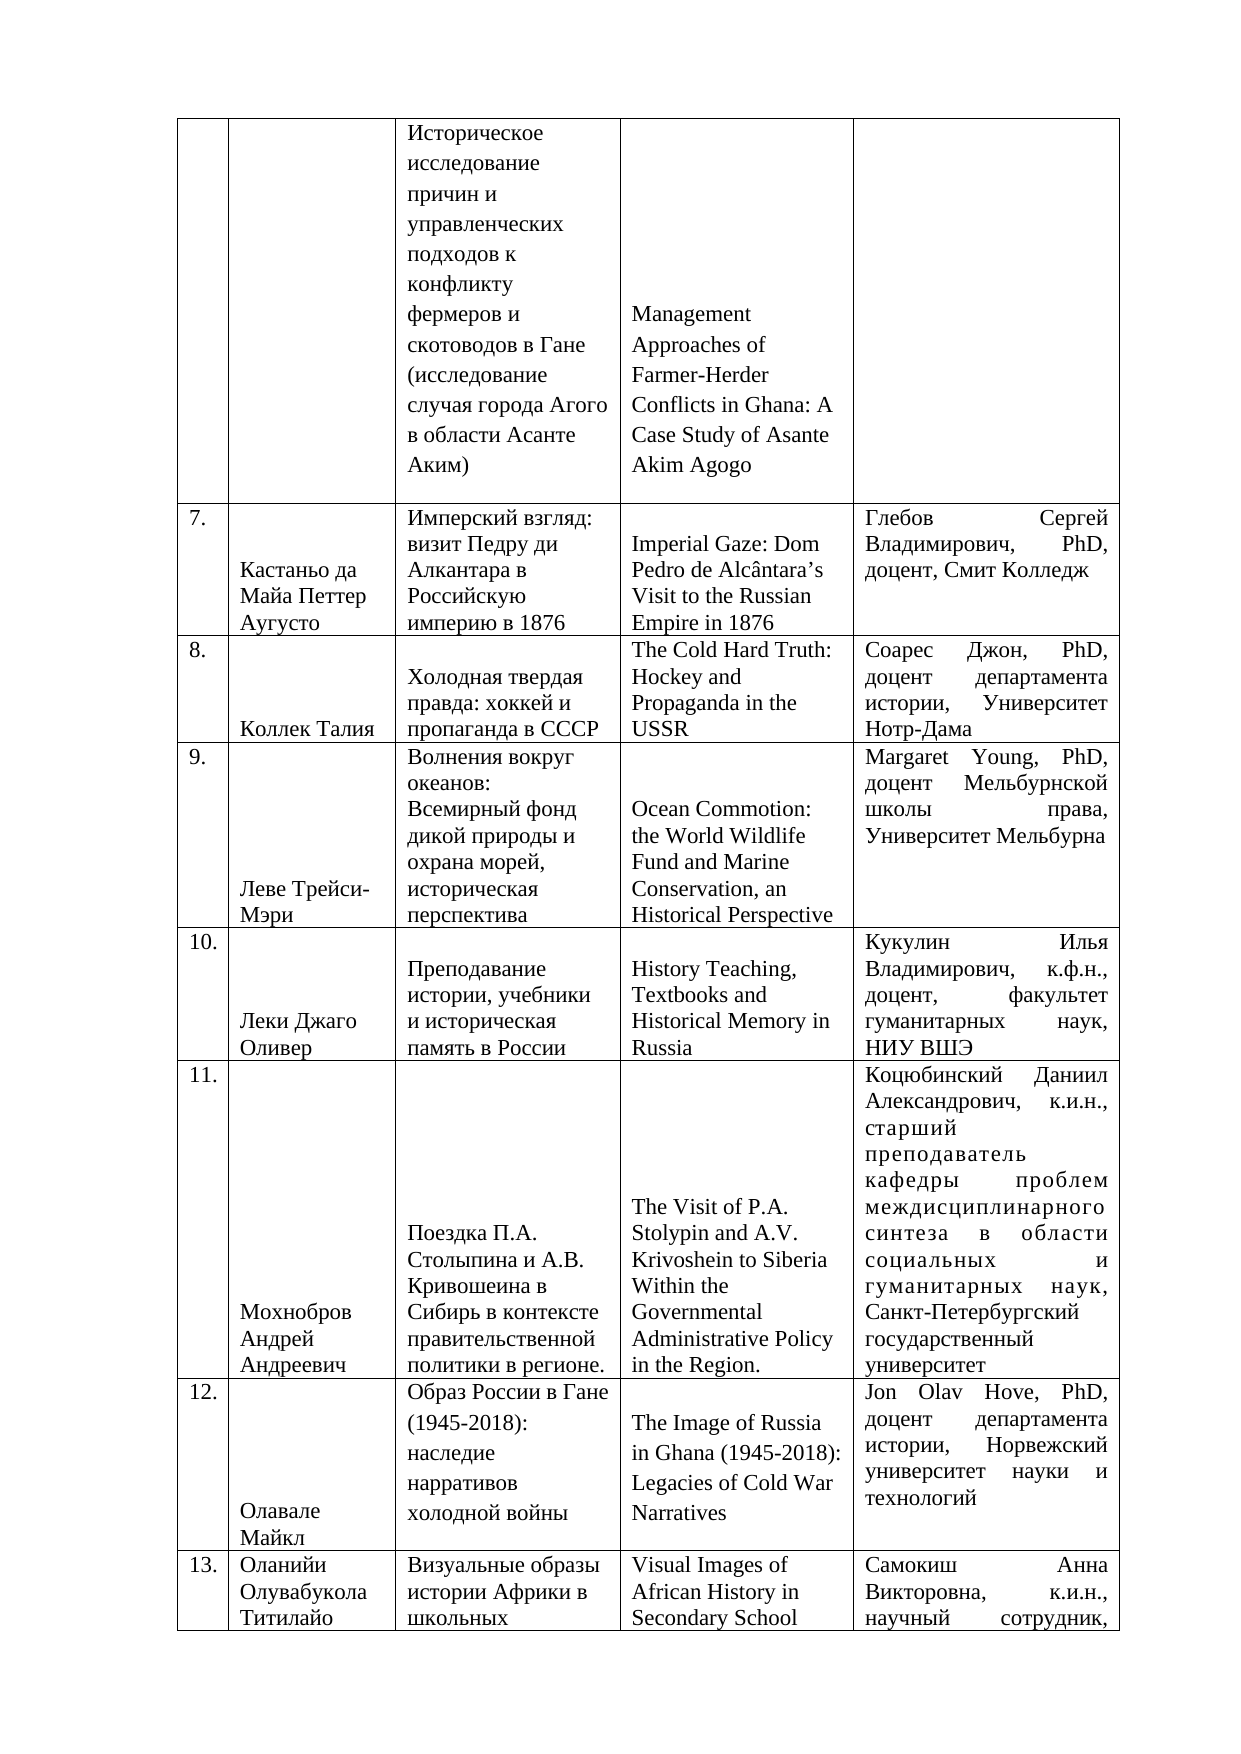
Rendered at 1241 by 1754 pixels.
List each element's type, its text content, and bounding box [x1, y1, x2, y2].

table_cell Волнения вокруг океанов: Всемирный фонд дикой природы и охрана морей, историческая перспектива [396, 743, 620, 927]
table_cell The Image of Russia in Ghana (1945-2018): Legacies of Cold War Narratives [621, 1379, 853, 1550]
table_cell History Teaching, Textbooks and Historical Memory in Russia [621, 928, 853, 1060]
table_cell Глебов Сергей Владимирович, PhD, доцент, Смит Колледж [854, 504, 1119, 635]
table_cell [854, 119, 1119, 502]
table_cell Соарес Джон, PhD, доцент департамента истории, Университет Нотр-Дама [854, 636, 1119, 742]
table_cell Олавале Майкл [229, 1379, 395, 1550]
table_cell [178, 743, 228, 927]
table_cell [178, 928, 228, 1060]
table_cell Кастаньо да Майа Петтер Аугусто [229, 504, 395, 635]
table_cell The Cold Hard Truth: Hockey and Propaganda in the USSR [621, 636, 853, 742]
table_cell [229, 1551, 395, 1630]
table_cell The Visit of P.A. Stolypin and A.V. Krivoshein to Siberia Within the Governmental Administrative Policy in the Region. [621, 1061, 853, 1377]
table_cell [178, 1061, 228, 1377]
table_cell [229, 119, 395, 502]
table_cell [178, 636, 228, 742]
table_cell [396, 1551, 620, 1630]
table_cell [178, 1551, 228, 1630]
table_cell Кукулин Илья Владимирович, к.ф.н., доцент, факультет гуманитарных наук, НИУ ВШЭ [854, 928, 1119, 1060]
table_cell Поездка П.А. Столыпина и А.В. Кривошеина в Сибирь в контексте правительственной политики в регионе. [396, 1061, 620, 1377]
table_cell Ocean Commotion: the World Wildlife Fund and Marine Conservation, an Historical Perspective [621, 743, 853, 927]
table_cell Jon Olav Hove, РhD, доцент департамента истории, Норвежский университет науки и технологий [854, 1379, 1119, 1550]
table_cell [178, 1379, 228, 1550]
table_cell Margaret Young, PhD, доцент Мельбурнской школы права, Университет Мельбурна [854, 743, 1119, 927]
table_cell Imperial Gaze: Dom Pedro de Alcântara’s Visit to the Russian Empire in 1876 [621, 504, 853, 635]
table_cell Имперский взгляд: визит Педру ди Алкантара в Российскую империю в 1876 [396, 504, 620, 635]
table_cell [621, 119, 853, 502]
table_cell Леки Джаго Оливер [229, 928, 395, 1060]
table_cell [178, 119, 228, 502]
table_cell Коллек Талия [229, 636, 395, 742]
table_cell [854, 1551, 1119, 1630]
table_cell Образ России в Гане (1945-2018): наследие нарративов холодной войны [396, 1379, 620, 1550]
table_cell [621, 1551, 853, 1630]
table_cell Холодная твердая правда: хоккей и пропаганда в СССР [396, 636, 620, 742]
table_cell [178, 504, 228, 635]
table_cell Коцюбинский Даниил Александрович, к.и.н., старший преподаватель кафедры проблем междисциплинарного синтеза в области социальных и гуманитарных наук, Санкт-Петербургский государственный университет [854, 1061, 1119, 1377]
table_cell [396, 119, 620, 502]
table_cell Мохнобров Андрей Андреевич [229, 1061, 395, 1377]
table_cell Леве Трейси-Мэри [229, 743, 395, 927]
table_cell Преподавание истории, учебники и историческая память в России [396, 928, 620, 1060]
